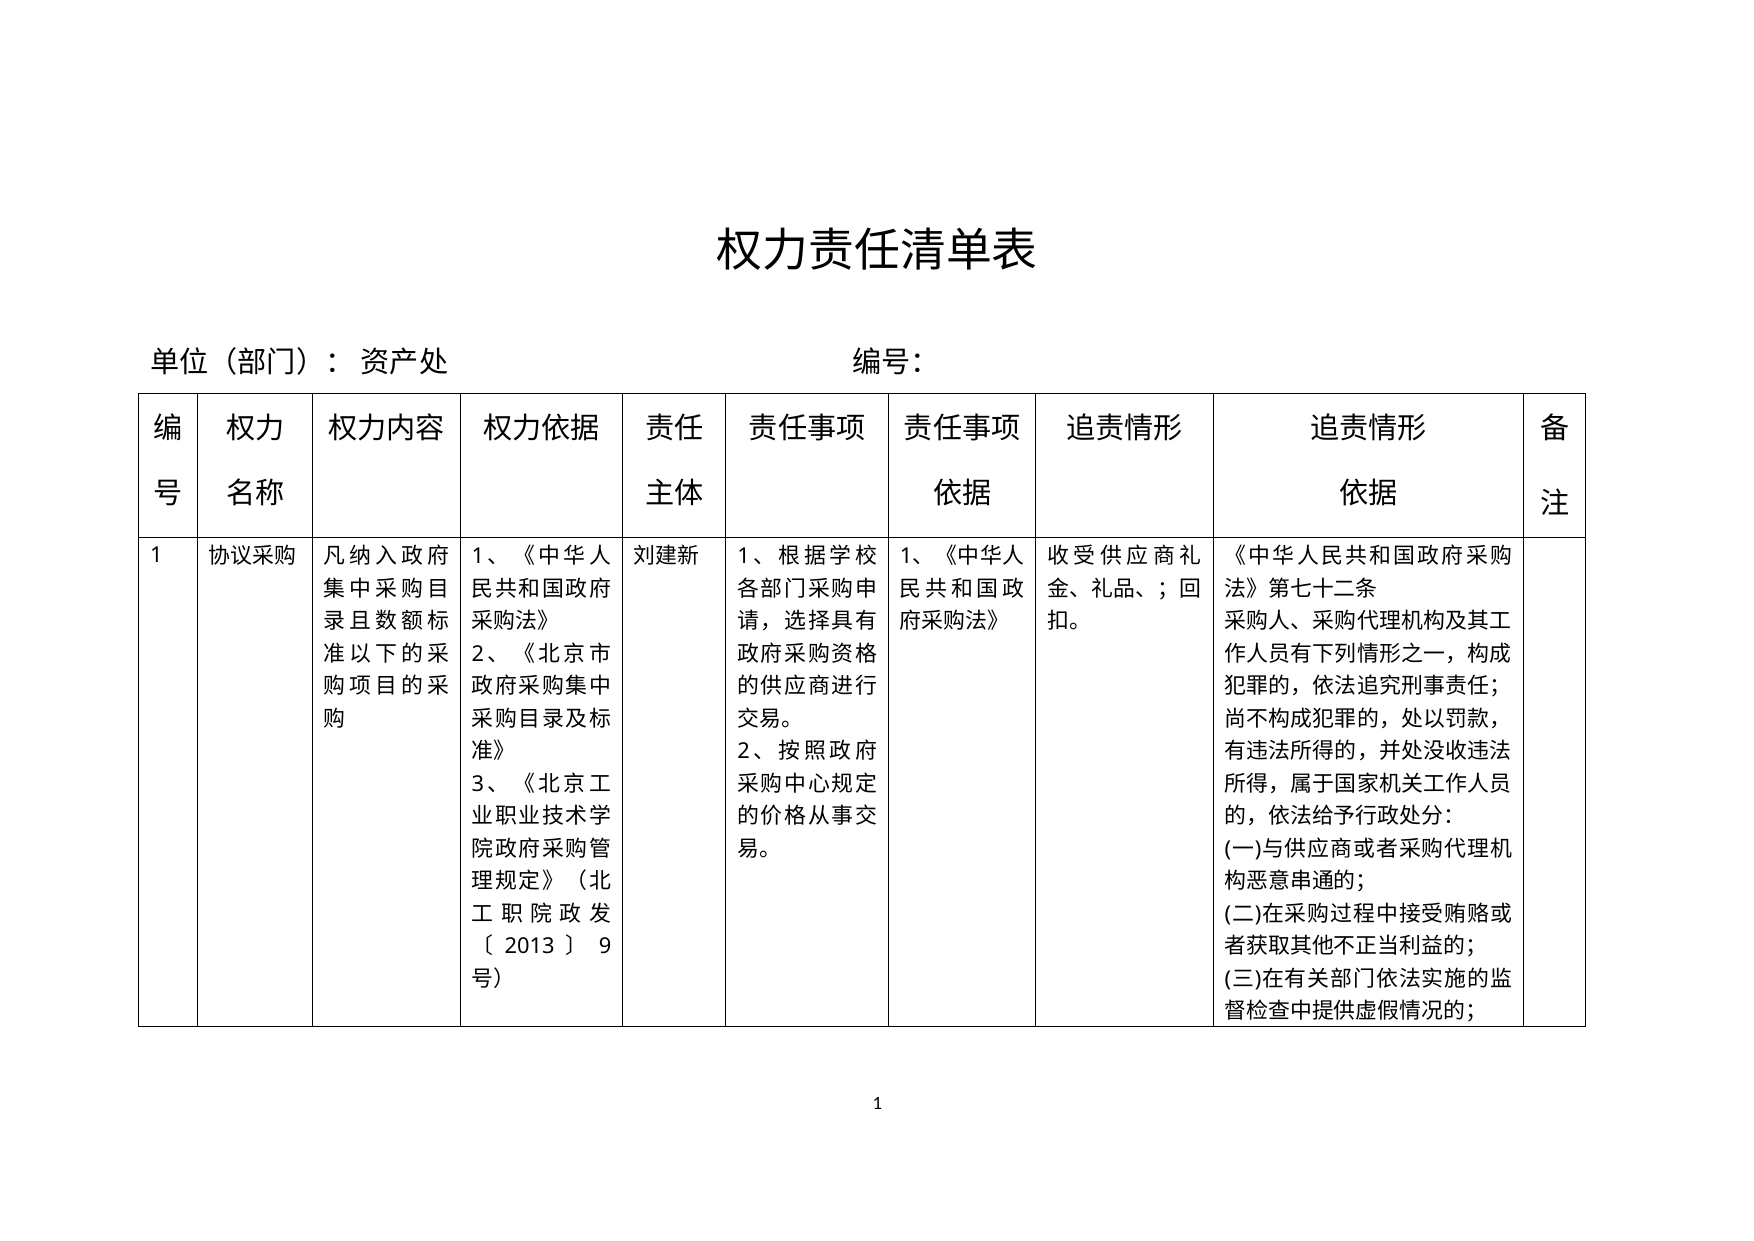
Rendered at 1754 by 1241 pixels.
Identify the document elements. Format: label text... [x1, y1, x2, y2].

table_header 权力依据 [461, 394, 622, 537]
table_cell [1214, 538, 1523, 1026]
table_header 追责情形 依据 [1214, 394, 1523, 537]
table_cell [1524, 538, 1585, 1026]
table_header 权力内容 [313, 394, 460, 537]
table_header 权力 名称 [198, 394, 312, 537]
table_cell 1、《中华人民共和国政府采购法》 [889, 538, 1035, 1026]
text 单位（部门）： 资产处 编号： [150, 328, 1604, 393]
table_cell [461, 538, 622, 1026]
table_header 备注 [1524, 394, 1585, 537]
table_header 追责情形 [1036, 394, 1213, 537]
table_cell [313, 538, 460, 1026]
table_cell 协议采购 [198, 538, 312, 1026]
table_header 责任事项 [726, 394, 888, 537]
text 权力责任清单表 [150, 198, 1604, 295]
table_header 责任事项 依据 [889, 394, 1035, 537]
table_header 责任 主体 [623, 394, 725, 537]
table_cell 收受供应商礼金、礼品、；回扣。 [1036, 538, 1213, 1026]
table_cell 刘建新 [623, 538, 725, 1026]
table_header 编号 [139, 394, 197, 537]
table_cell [726, 538, 888, 1026]
table_cell 1 [139, 538, 197, 1026]
